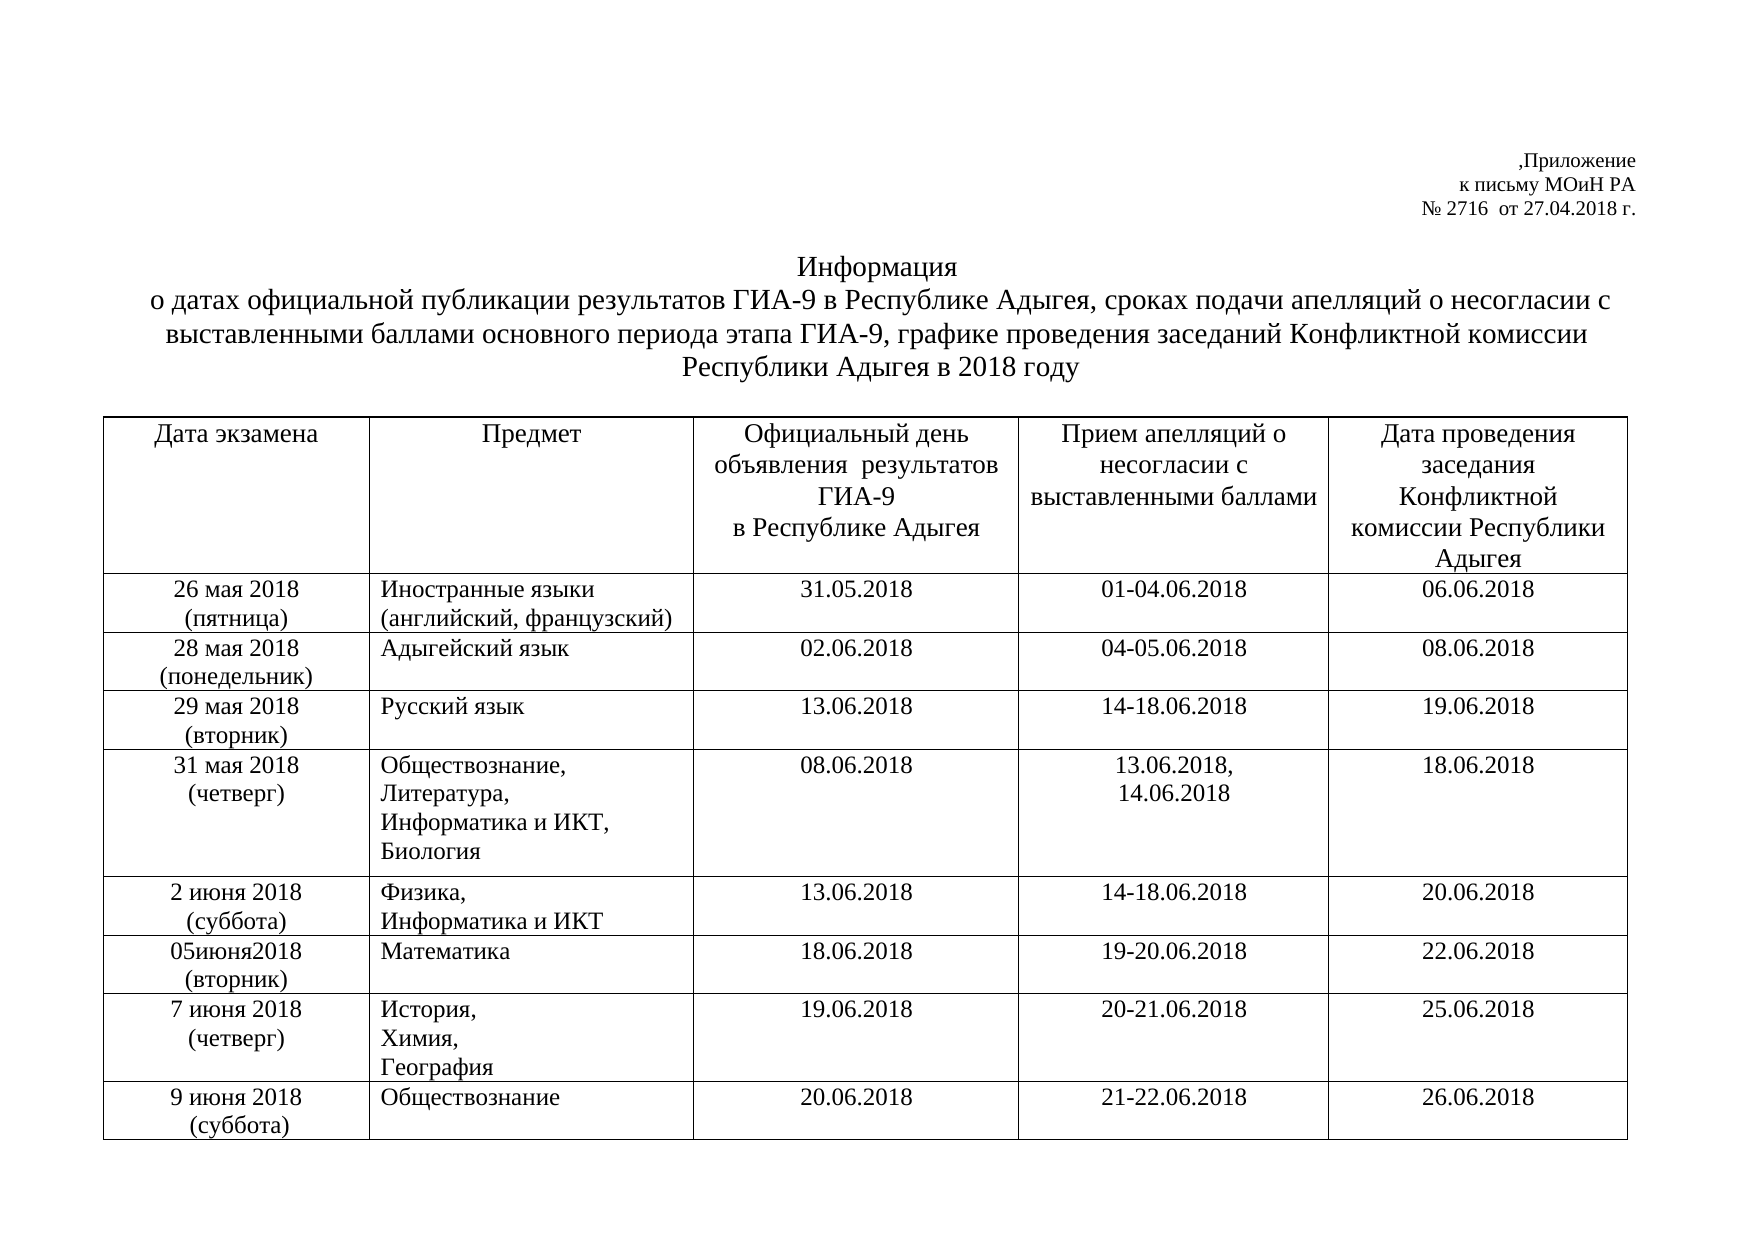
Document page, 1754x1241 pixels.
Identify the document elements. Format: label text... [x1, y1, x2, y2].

table_cell 14-18.06.2018 [1019, 691, 1328, 749]
table_cell 14-18.06.2018 [1019, 877, 1328, 935]
table_cell 7 июня 2018 (четверг) [104, 994, 369, 1081]
table_cell 29 мая 2018 (вторник) [104, 691, 369, 749]
table_cell Русский язык [370, 691, 693, 749]
table_cell 21-22.06.2018 [1019, 1082, 1328, 1139]
table_cell 31.05.2018 [694, 574, 1018, 632]
table_cell 18.06.2018 [694, 936, 1018, 993]
table_cell 9 июня 2018 (суббота) [104, 1082, 369, 1139]
table_cell 25.06.2018 [1329, 994, 1627, 1081]
text к письму МОиН РА [782, 172, 1636, 196]
table_cell История, Химия, География [370, 994, 693, 1081]
table_cell Физика, Информатика и ИКТ [370, 877, 693, 935]
table_cell 26 мая 2018 (пятница) [104, 574, 369, 632]
table_cell 2 июня 2018 (суббота) [104, 877, 369, 935]
table_header Дата проведения заседания Конфликтной комиссии Республики Адыгея [1329, 418, 1627, 573]
text о датах официальной публикации результатов ГИА-9 в Республике Адыгея, сроках подачи апелляций о несогласии с выставленными баллами основного периода этапа ГИА-9, графике проведения заседаний Конфликтной комиссии [118, 282, 1636, 349]
text ,Приложение [782, 148, 1636, 172]
table_header Дата экзамена [104, 418, 369, 573]
table_cell Иностранные языки (английский, французский) [370, 574, 693, 632]
table_header Прием апелляций о несогласии с выставленными баллами [1019, 418, 1328, 573]
table_cell 26.06.2018 [1329, 1082, 1627, 1139]
table_cell 19-20.06.2018 [1019, 936, 1328, 993]
table_cell Обществознание, Литература, Информатика и ИКТ, Биология [370, 750, 693, 876]
text № 2716 от 27.04.2018 г. [118, 196, 1636, 220]
table_cell 20.06.2018 [1329, 877, 1627, 935]
table_cell 22.06.2018 [1329, 936, 1627, 993]
table_cell 19.06.2018 [694, 994, 1018, 1081]
table_cell 08.06.2018 [1329, 633, 1627, 690]
table_cell Математика [370, 936, 693, 993]
table_cell 08.06.2018 [694, 750, 1018, 876]
text Информация [118, 249, 1636, 282]
table_cell 20-21.06.2018 [1019, 994, 1328, 1081]
table_cell 05июня2018 (вторник) [104, 936, 369, 993]
table_cell 13.06.2018, 14.06.2018 [1019, 750, 1328, 876]
text Республики Адыгея в 2018 году [118, 349, 1636, 383]
table_header Предмет [370, 418, 693, 573]
table_cell 02.06.2018 [694, 633, 1018, 690]
table_cell 18.06.2018 [1329, 750, 1627, 876]
table_cell 06.06.2018 [1329, 574, 1627, 632]
table_cell 01-04.06.2018 [1019, 574, 1328, 632]
table_cell 20.06.2018 [694, 1082, 1018, 1139]
table_cell 13.06.2018 [694, 691, 1018, 749]
table_cell Обществознание [370, 1082, 693, 1139]
table_cell 04-05.06.2018 [1019, 633, 1328, 690]
table_header Официальный день объявления результатов ГИА-9 в Республике Адыгея [694, 418, 1018, 573]
table_cell 31 мая 2018 (четверг) [104, 750, 369, 876]
table_cell 19.06.2018 [1329, 691, 1627, 749]
table_cell 13.06.2018 [694, 877, 1018, 935]
table_cell Адыгейский язык [370, 633, 693, 690]
table_cell 28 мая 2018 (понедельник) [104, 633, 369, 690]
